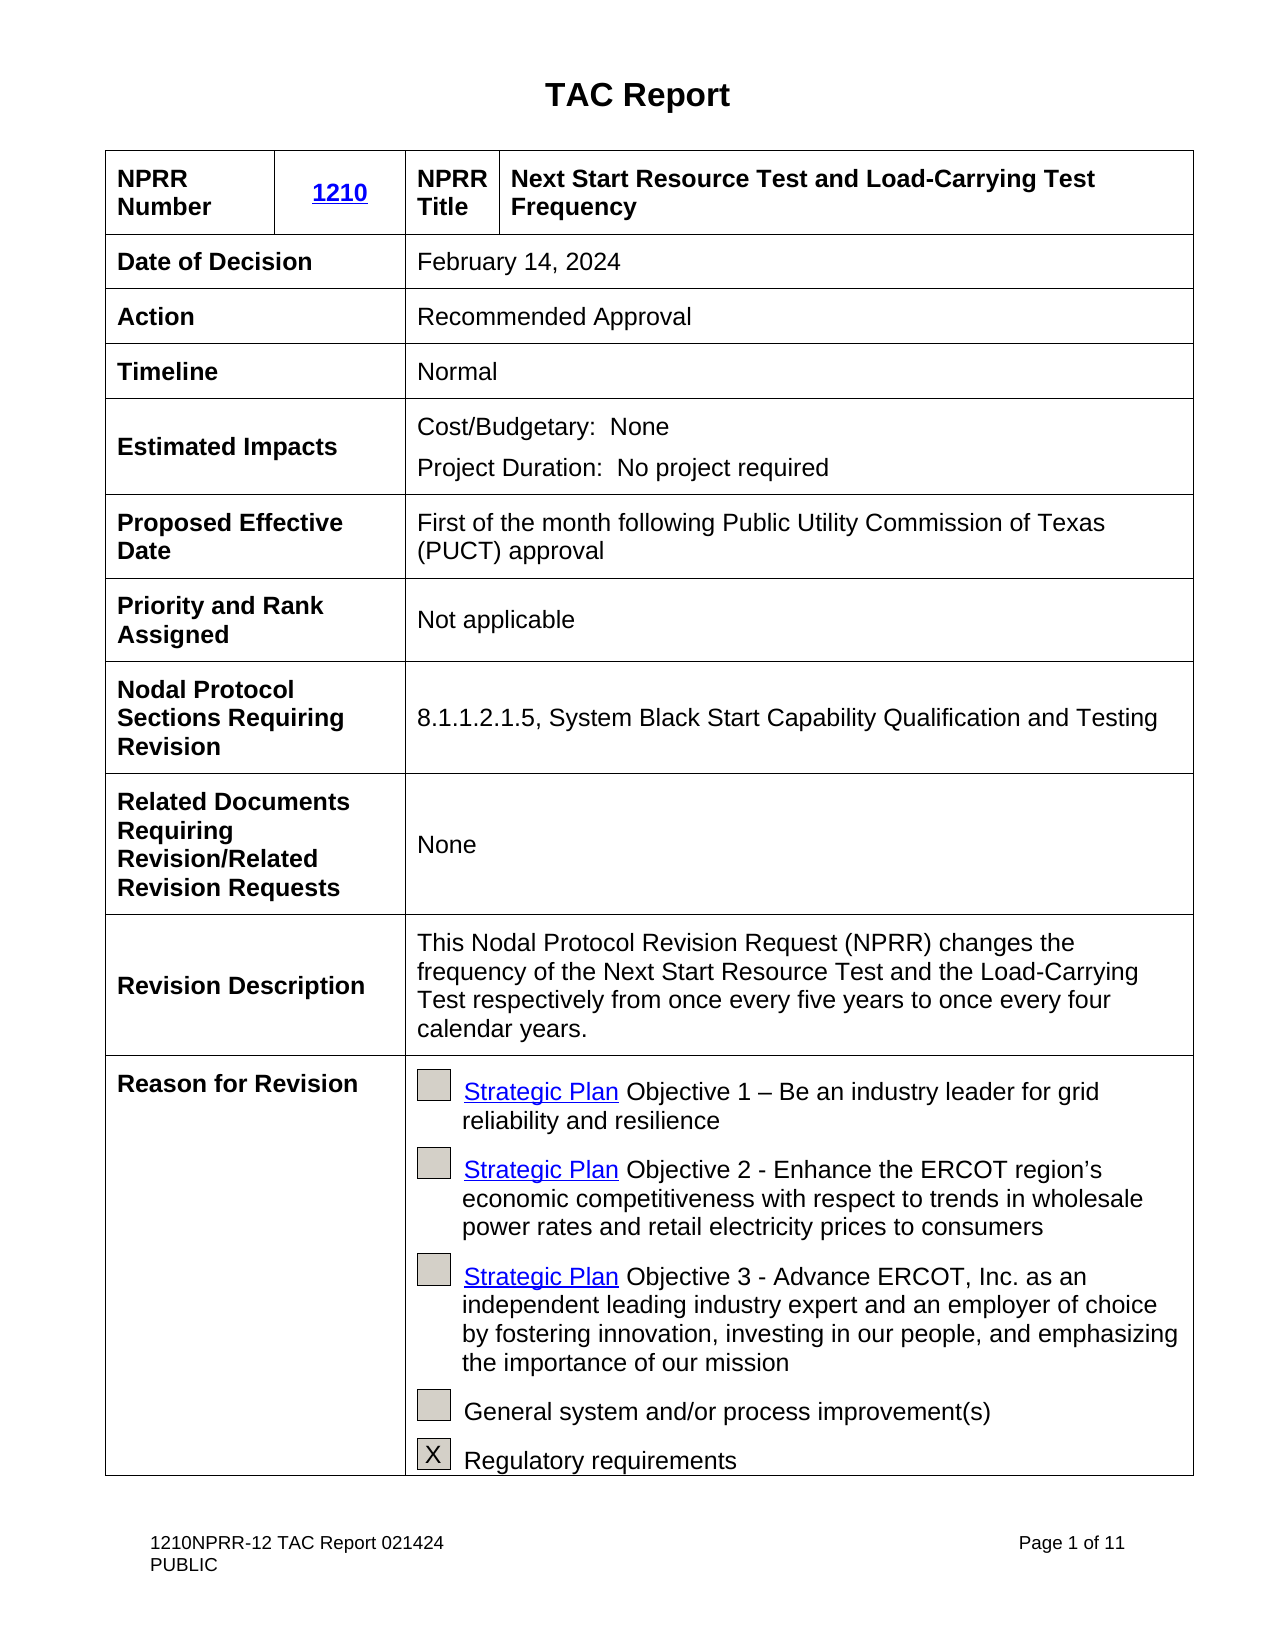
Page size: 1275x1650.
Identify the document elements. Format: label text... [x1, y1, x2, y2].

table_cell 8.1.1.2.1.5, System Black Start Capability Qualification and Testing [406, 662, 1193, 773]
table_cell Revision Description [106, 915, 405, 1055]
table_cell Timeline [106, 344, 405, 398]
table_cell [406, 1056, 1193, 1475]
table_cell Normal [406, 344, 1193, 398]
table_cell Proposed Effective Date [106, 495, 405, 577]
table_cell This Nodal Protocol Revision Request (NPRR) changes the frequency of the Next Start Resource Test and the Load-Carrying Test respectively from once every five years to once every four calendar years. [406, 915, 1193, 1055]
table_cell Priority and Rank Assigned [106, 579, 405, 661]
table_cell Not applicable [406, 579, 1193, 661]
table_cell First of the month following Public Utility Commission of Texas (PUCT) approval [406, 495, 1193, 577]
table_cell Action [106, 289, 405, 343]
table_cell February 14, 2024 [406, 235, 1193, 288]
table_cell Reason for Revision [106, 1056, 405, 1475]
table_cell Cost/Budgetary: None Project Duration: No project required [406, 399, 1193, 494]
table_cell Related Documents Requiring Revision/Related Revision Requests [106, 774, 405, 914]
table_header Next Start Resource Test and Load-Carrying Test Frequency [500, 151, 1193, 233]
table_cell Nodal Protocol Sections Requiring Revision [106, 662, 405, 773]
table_cell Recommended Approval [406, 289, 1193, 343]
table_cell None [406, 774, 1193, 914]
table_header 1210 [275, 151, 405, 233]
table_header NPRR Number [106, 151, 274, 233]
table_cell Estimated Impacts [106, 399, 405, 494]
table_cell Date of Decision [106, 235, 405, 288]
table_header NPRR Title [406, 151, 499, 233]
